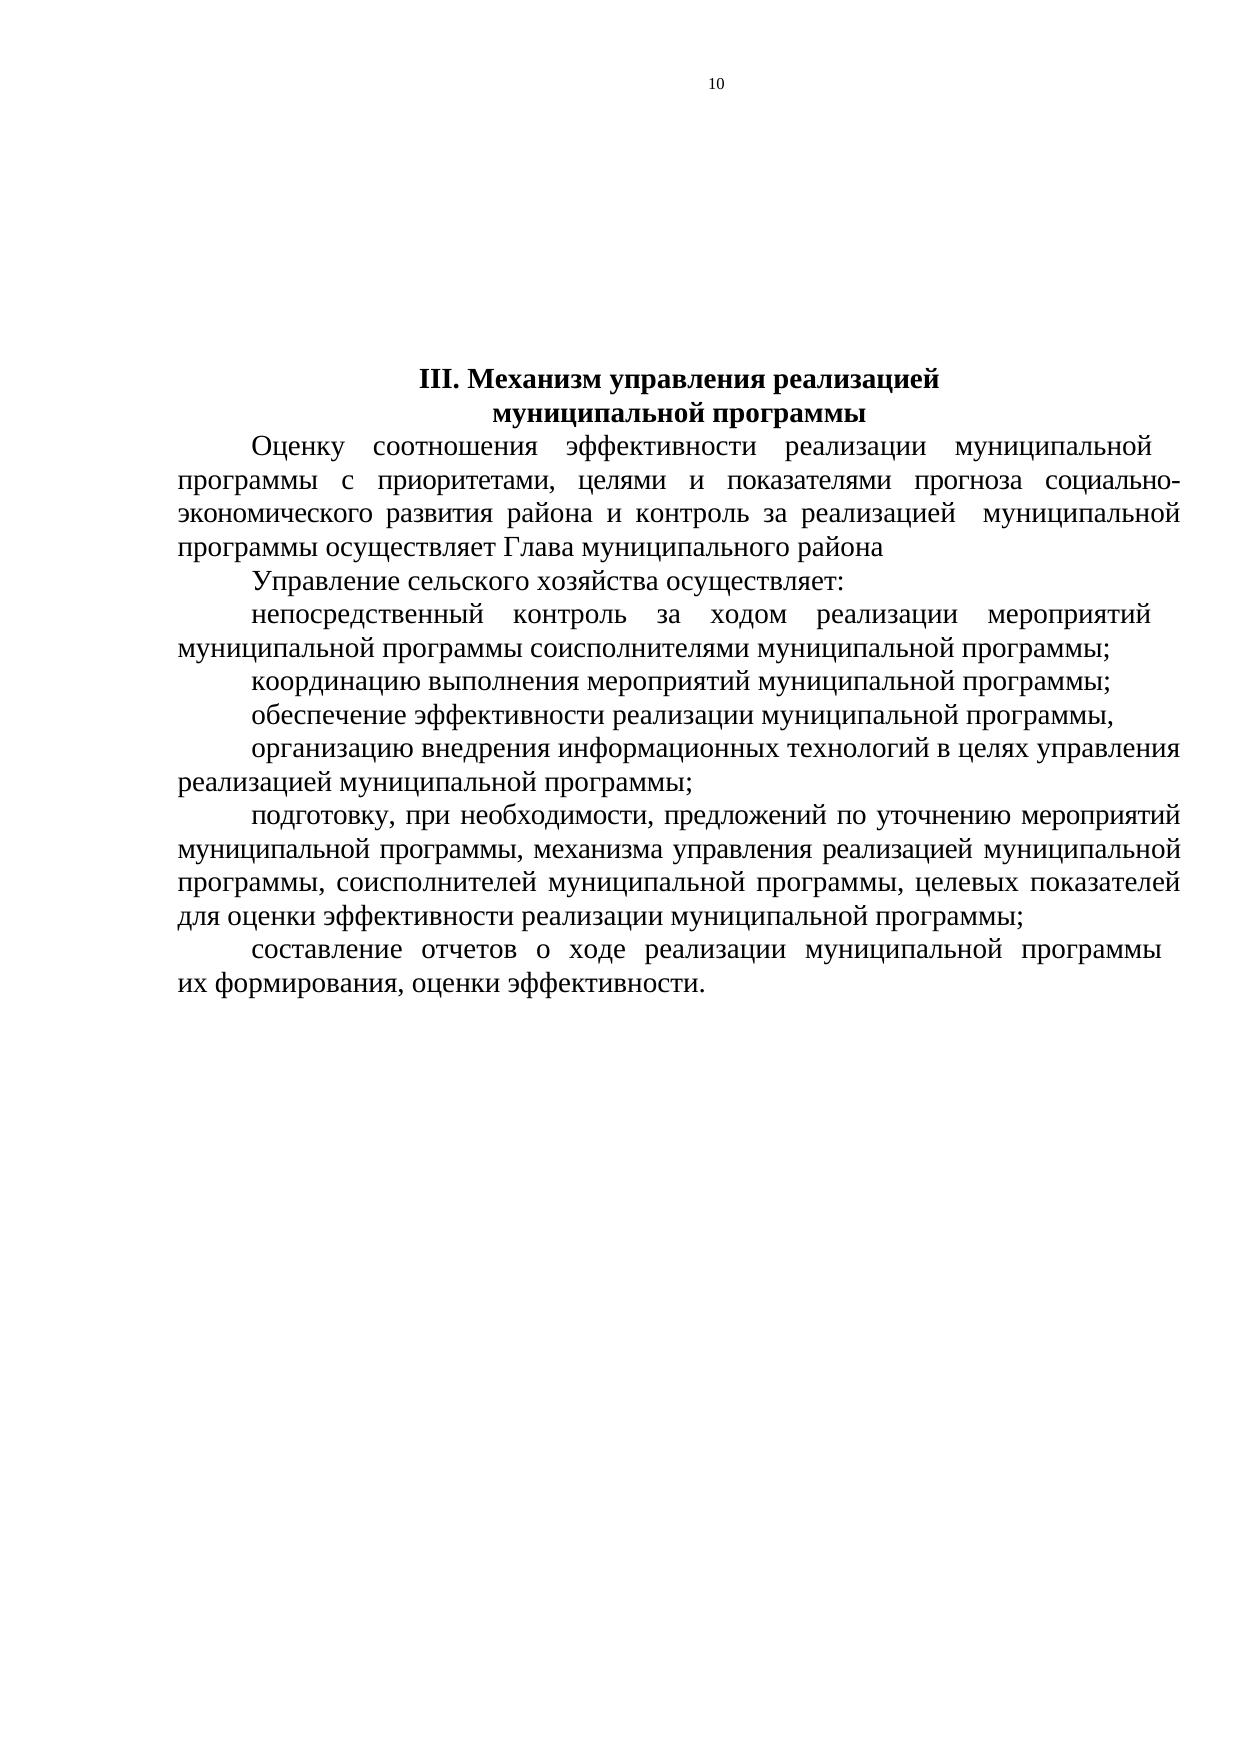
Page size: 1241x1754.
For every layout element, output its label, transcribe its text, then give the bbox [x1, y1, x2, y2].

text непосредственный контроль за ходом реализации мероприятий муниципальной программы соисполнителями муниципальной программы; [177, 596, 1181, 663]
title III. Механизм управления реализацией [177, 361, 1181, 395]
title муниципальной программы [177, 395, 1181, 428]
text координацию выполнения мероприятий муниципальной программы; [177, 663, 1181, 697]
text составление отчетов о ходе реализации муниципальной программы их формирования, оценки эффективности. [177, 932, 1181, 999]
text подготовку, при необходимости, предложений по уточнению мероприятий муниципальной программы, механизма управления реализацией муниципальной программы, соисполнителей муниципальной программы, целевых показателей для оценки эффективности реализации муниципальной программы; [177, 797, 1181, 932]
text Оценку соотношения эффективности реализации муниципальной программы с приоритетами, целями и показателями прогноза социально-экономического развития района и контроль за реализацией муниципальной программы осуществляет Глава муниципального района [177, 428, 1181, 563]
text Управление сельского хозяйства осуществляет: [177, 563, 1181, 596]
text организацию внедрения информационных технологий в целях управления реализацией муниципальной программы; [177, 730, 1181, 797]
text обеспечение эффективности реализации муниципальной программы, [177, 697, 1181, 730]
